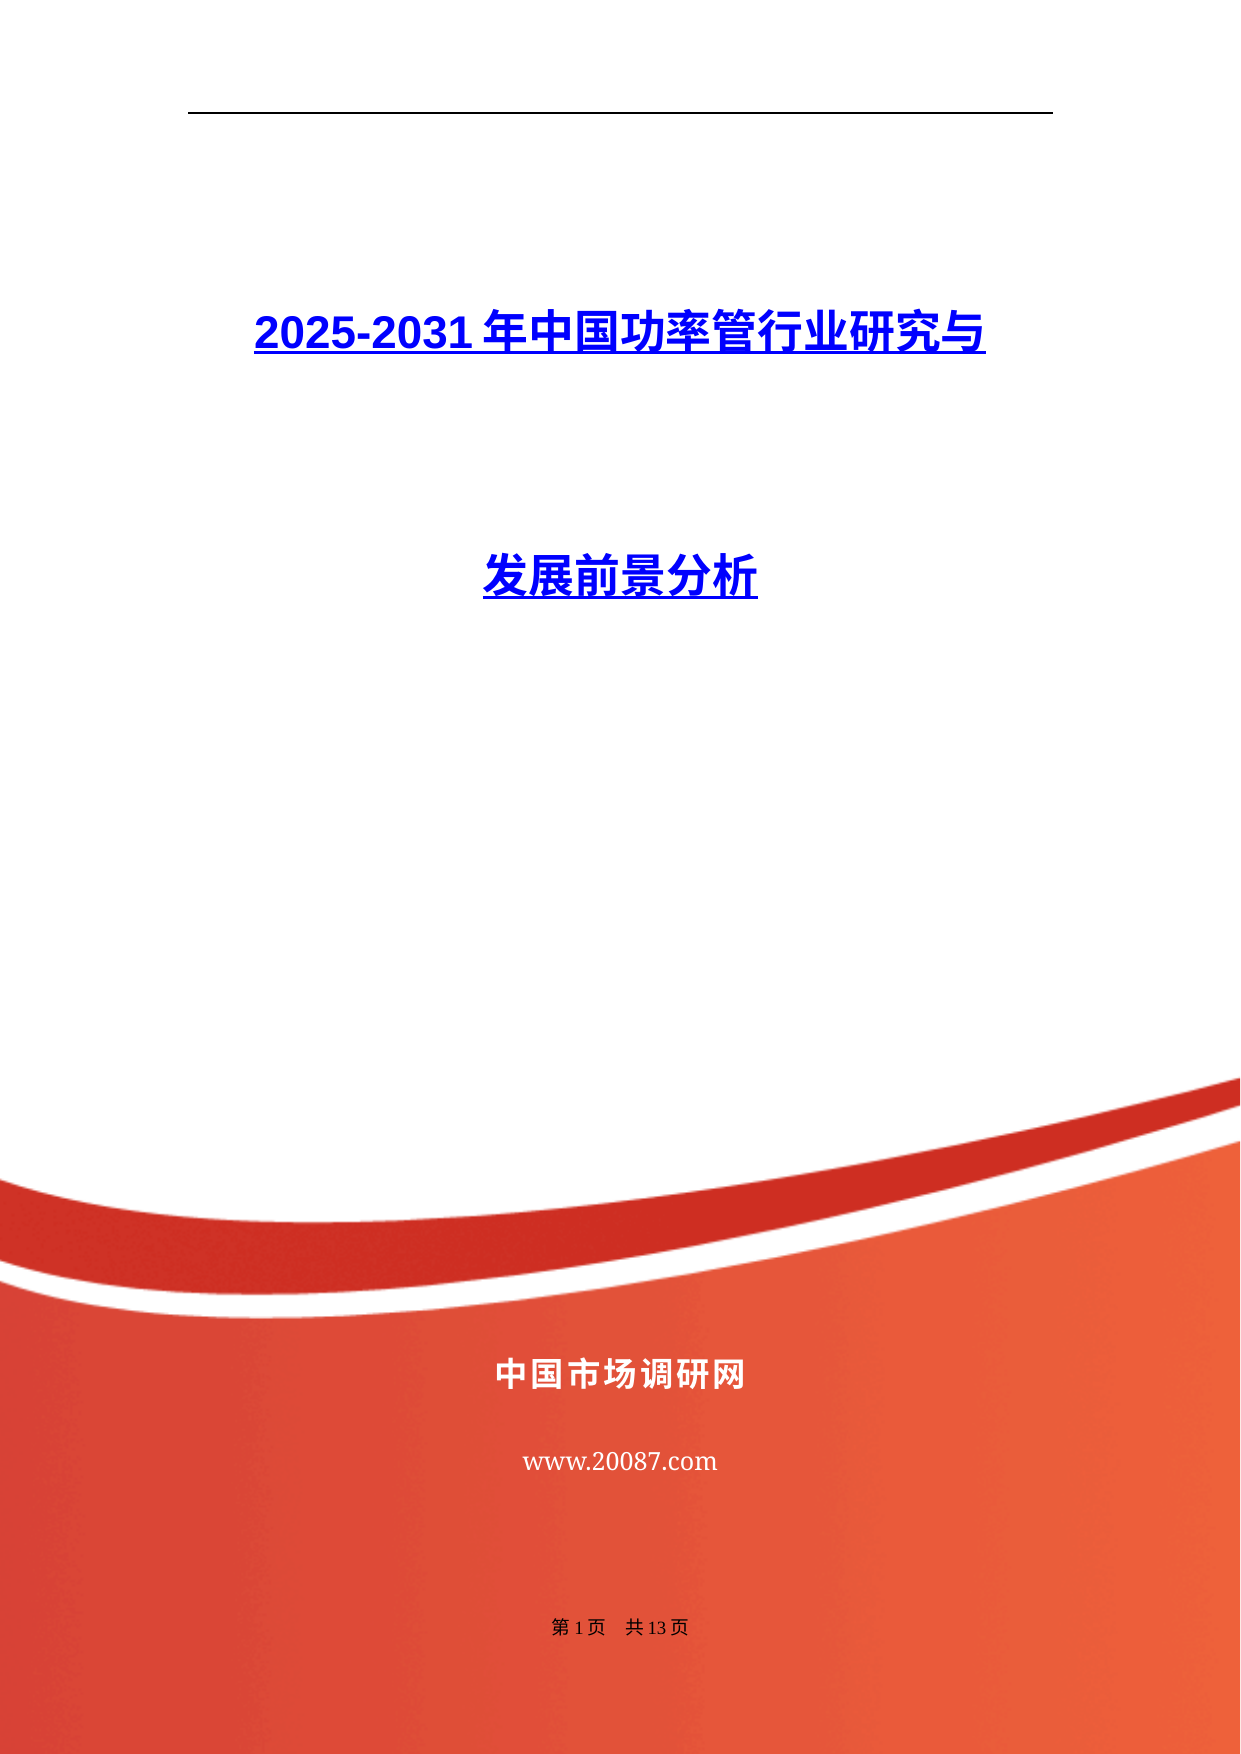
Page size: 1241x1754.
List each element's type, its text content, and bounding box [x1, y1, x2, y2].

text www.20087.com [187, 1428, 1053, 1493]
table_header 2025-2031年中国功率管行业研究与发展前景分析 [188, 207, 1053, 773]
picture [0, 1006, 1241, 1754]
subtitle 中国市场调研网 [187, 1339, 1053, 1404]
